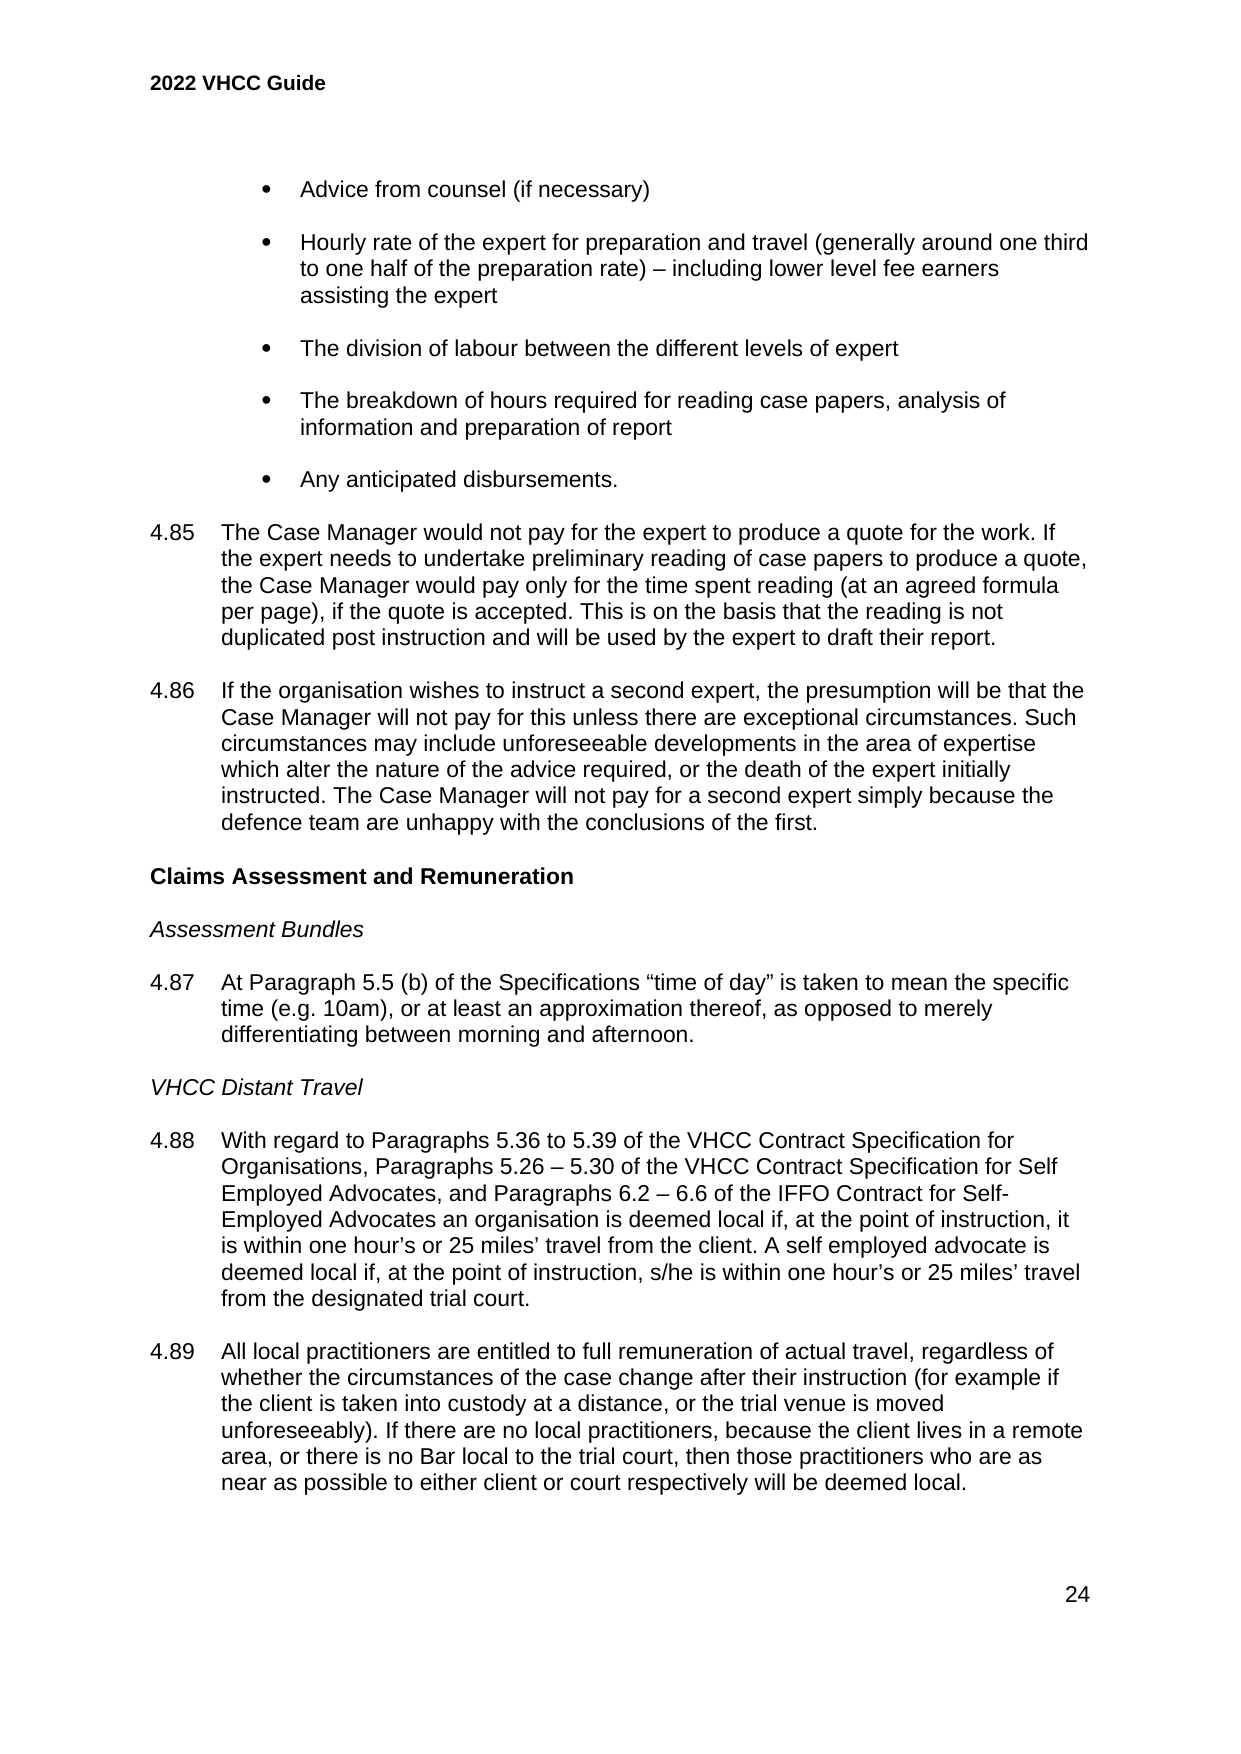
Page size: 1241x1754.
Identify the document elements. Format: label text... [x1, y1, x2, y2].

list All local practitioners are entitled to full remuneration of actual travel, regardless of whether the circumstances of the case change after their instruction (for example if the client is taken into custody at a distance, or the trial venue is moved unforeseeably). If there are no local practitioners, because the client lives in a remote area, or there is no Bar local to the trial court, then those practitioners who are as near as possible to either client or court respectively will be deemed local. [150, 1338, 1090, 1496]
list The breakdown of hours required for reading case papers, analysis of information and preparation of report [262, 387, 1090, 440]
list The Case Manager would not pay for the expert to produce a quote for the work. If the expert needs to undertake preliminary reading of case papers to produce a quote, the Case Manager would pay only for the time spent reading (at an agreed formula per page), if the quote is accepted. This is on the basis that the reading is not duplicated post instruction and will be used by the expert to draft their report. [150, 519, 1090, 651]
list At Paragraph 5.5 (b) of the Specifications “time of day” is taken to mean the specific time (e.g. 10am), or at least an approximation thereof, as opposed to merely differentiating between morning and afternoon. [150, 969, 1090, 1048]
list If the organisation wishes to instruct a second expert, the presumption will be that the Case Manager will not pay for this unless there are exceptional circumstances. Such circumstances may include unforeseeable developments in the area of expertise which alter the nature of the advice required, or the death of the expert initially instructed. The Case Manager will not pay for a second expert simply because the defence team are unhappy with the conclusions of the first. [150, 677, 1090, 835]
list VHCC Distant Travel [150, 1074, 1090, 1100]
list The division of labour between the different levels of expert [262, 334, 1090, 361]
list With regard to Paragraphs 5.36 to 5.39 of the VHCC Contract Specification for Organisations, Paragraphs 5.26 – 5.30 of the VHCC Contract Specification for Self Employed Advocates, and Paragraphs 6.2 – 6.6 of the IFFO Contract for Self-Employed Advocates an organisation is deemed local if, at the point of instruction, it is within one hour’s or 25 miles’ travel from the client. A self employed advocate is deemed local if, at the point of instruction, s/he is within one hour’s or 25 miles’ travel from the designated trial court. [150, 1127, 1090, 1311]
list Any anticipated disbursements. [262, 466, 1090, 493]
list Advice from counsel (if necessary) [262, 176, 1090, 203]
list Hourly rate of the expert for preparation and travel (generally around one third to one half of the preparation rate) – including lower level fee earners assisting the expert [262, 229, 1090, 308]
text Assessment Bundles [150, 916, 1090, 942]
text Claims Assessment and Remuneration [150, 863, 1090, 889]
